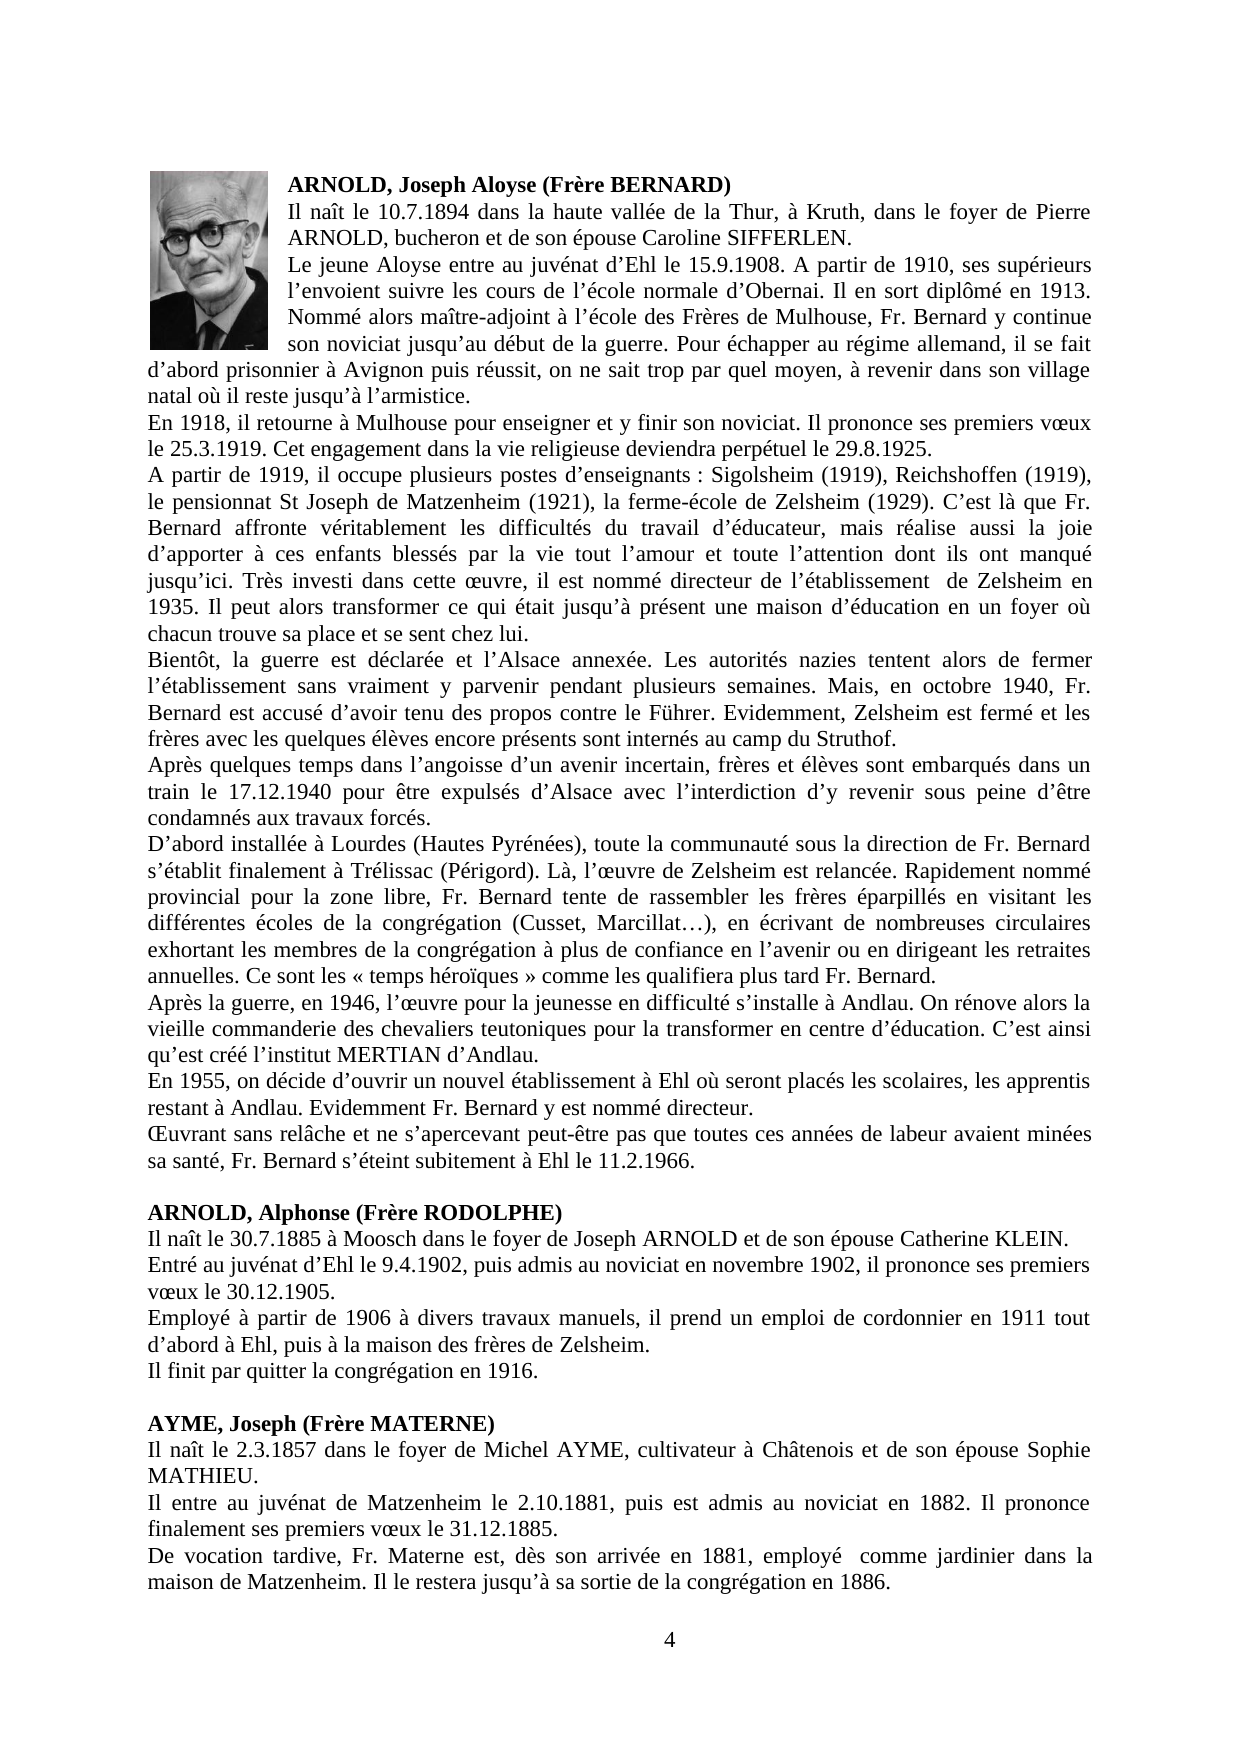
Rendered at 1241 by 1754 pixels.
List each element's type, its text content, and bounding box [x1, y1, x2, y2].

text Employé à partir de 1906 à divers travaux manuels, il prend un emploi de cordonnier en 1911 tout d’abord à Ehl, puis à la maison des frères de Zelsheim. [147, 1304, 1105, 1357]
text Le jeune Aloyse entre au juvénat d’Ehl le 15.9.1908. A partir de 1910, ses supérieurs l’envoient suivre les cours de l’école normale d’Obernai. Il en sort diplômé en 1913. Nommé alors maître-adjoint à l’école des Frères de Mulhouse, Fr. Bernard y continue son noviciat jusqu’au début de la guerre. Pour échapper au régime allemand, il se fait [287, 251, 1093, 356]
text Il finit par quitter la congrégation en 1916. [147, 1357, 1105, 1383]
subtitle AYME, Joseph (Frère MATERNE) [147, 1410, 1105, 1436]
text Après quelques temps dans l’angoisse d’un avenir incertain, frères et élèves sont embarqués dans un train le 17.12.1940 pour être expulsés d’Alsace avec l’interdiction d’y revenir sous peine d’être condamnés aux travaux forcés. [147, 751, 1093, 830]
subtitle ARNOLD, Joseph Aloyse (Frère BERNARD) [287, 172, 1105, 198]
text Il entre au juvénat de Matzenheim le 2.10.1881, puis est admis au noviciat en 1882. Il prononce finalement ses premiers vœux le 31.12.1885. [147, 1489, 1092, 1542]
text Entré au juvénat d’Ehl le 9.4.1902, puis admis au noviciat en novembre 1902, il prononce ses premiers vœux le 30.12.1905. [147, 1252, 1105, 1304]
text Il naît le 2.3.1857 dans le foyer de Michel AYME, cultivateur à Châtenois et de son épouse Sophie MATHIEU. [147, 1436, 1105, 1489]
text En 1955, on décide d’ouvrir un nouvel établissement à Ehl où seront placés les scolaires, les apprentis restant à Andlau. Evidemment Fr. Bernard y est nommé directeur. [147, 1068, 1093, 1120]
text A partir de 1919, il occupe plusieurs postes d’enseignants : Sigolsheim (1919), Reichshoffen (1919), le pensionnat St Joseph de Matzenheim (1921), la ferme-école de Zelsheim (1929). C’est là que Fr. Bernard affronte véritablement les difficultés du travail d’éducateur, mais réalise aussi la joie d’apporter à ces enfants blessés par la vie tout l’amour et toute l’attention dont ils ont manqué jusqu’ici. Très investi dans cette œuvre, il est nommé directeur de l’établissement de Zelsheim en 1935. Il peut alors transformer ce qui était jusqu’à présent une maison d’éducation en un foyer où chacun trouve sa place et se sent chez lui. [147, 461, 1093, 646]
text Il naît le 30.7.1885 à Moosch dans le foyer de Joseph ARNOLD et de son épouse Catherine KLEIN. [147, 1225, 1105, 1251]
text Après la guerre, en 1946, l’œuvre pour la jeunesse en difficulté s’installe à Andlau. On rénove alors la vieille commanderie des chevaliers teutoniques pour la transformer en centre d’éducation. C’est ainsi qu’est créé l’institut MERTIAN d’Andlau. [147, 988, 1093, 1068]
text En 1918, il retourne à Mulhouse pour enseigner et y finir son noviciat. Il prononce ses premiers vœux le 25.3.1919. Cet engagement dans la vie religieuse deviendra perpétuel le 29.8.1925. [147, 409, 1093, 461]
text Bientôt, la guerre est déclarée et l’Alsace annexée. Les autorités nazies tentent alors de fermer l’établissement sans vraiment y parvenir pendant plusieurs semaines. Mais, en octobre 1940, Fr. Bernard est accusé d’avoir tenu des propos contre le Führer. Evidemment, Zelsheim est fermé et les frères avec les quelques élèves encore présents sont internés au camp du Struthof. [147, 646, 1093, 751]
text d’abord prisonnier à Avignon puis réussit, on ne sait trop par quel moyen, à revenir dans son village natal où il reste jusqu’à l’armistice. [147, 356, 1092, 409]
text Œuvrant sans relâche et ne s’apercevant peut-être pas que toutes ces années de labeur avaient minées sa santé, Fr. Bernard s’éteint subitement à Ehl le 11.2.1966. [147, 1120, 1093, 1173]
subtitle ARNOLD, Alphonse (Frère RODOLPHE) [147, 1199, 1105, 1225]
text De vocation tardive, Fr. Materne est, dès son arrivée en 1881, employé comme jardinier dans la maison de Matzenheim. Il le restera jusqu’à sa sortie de la congrégation en 1886. [147, 1542, 1093, 1594]
text Il naît le 10.7.1894 dans la haute vallée de la Thur, à Kruth, dans le foyer de Pierre ARNOLD, bucheron et de son épouse Caroline SIFFERLEN. [287, 198, 1093, 251]
picture [150, 171, 268, 350]
text D’abord installée à Lourdes (Hautes Pyrénées), toute la communauté sous la direction de Fr. Bernard s’établit finalement à Trélissac (Périgord). Là, l’œuvre de Zelsheim est relancée. Rapidement nommé provincial pour la zone libre, Fr. Bernard tente de rassembler les frères éparpillés en visitant les différentes écoles de la congrégation (Cusset, Marcillat…), en écrivant de nombreuses circulaires exhortant les membres de la congrégation à plus de confiance en l’avenir ou en dirigeant les retraites annuelles. Ce sont les « temps héroïques » comme les qualifiera plus tard Fr. Bernard. [147, 830, 1093, 988]
